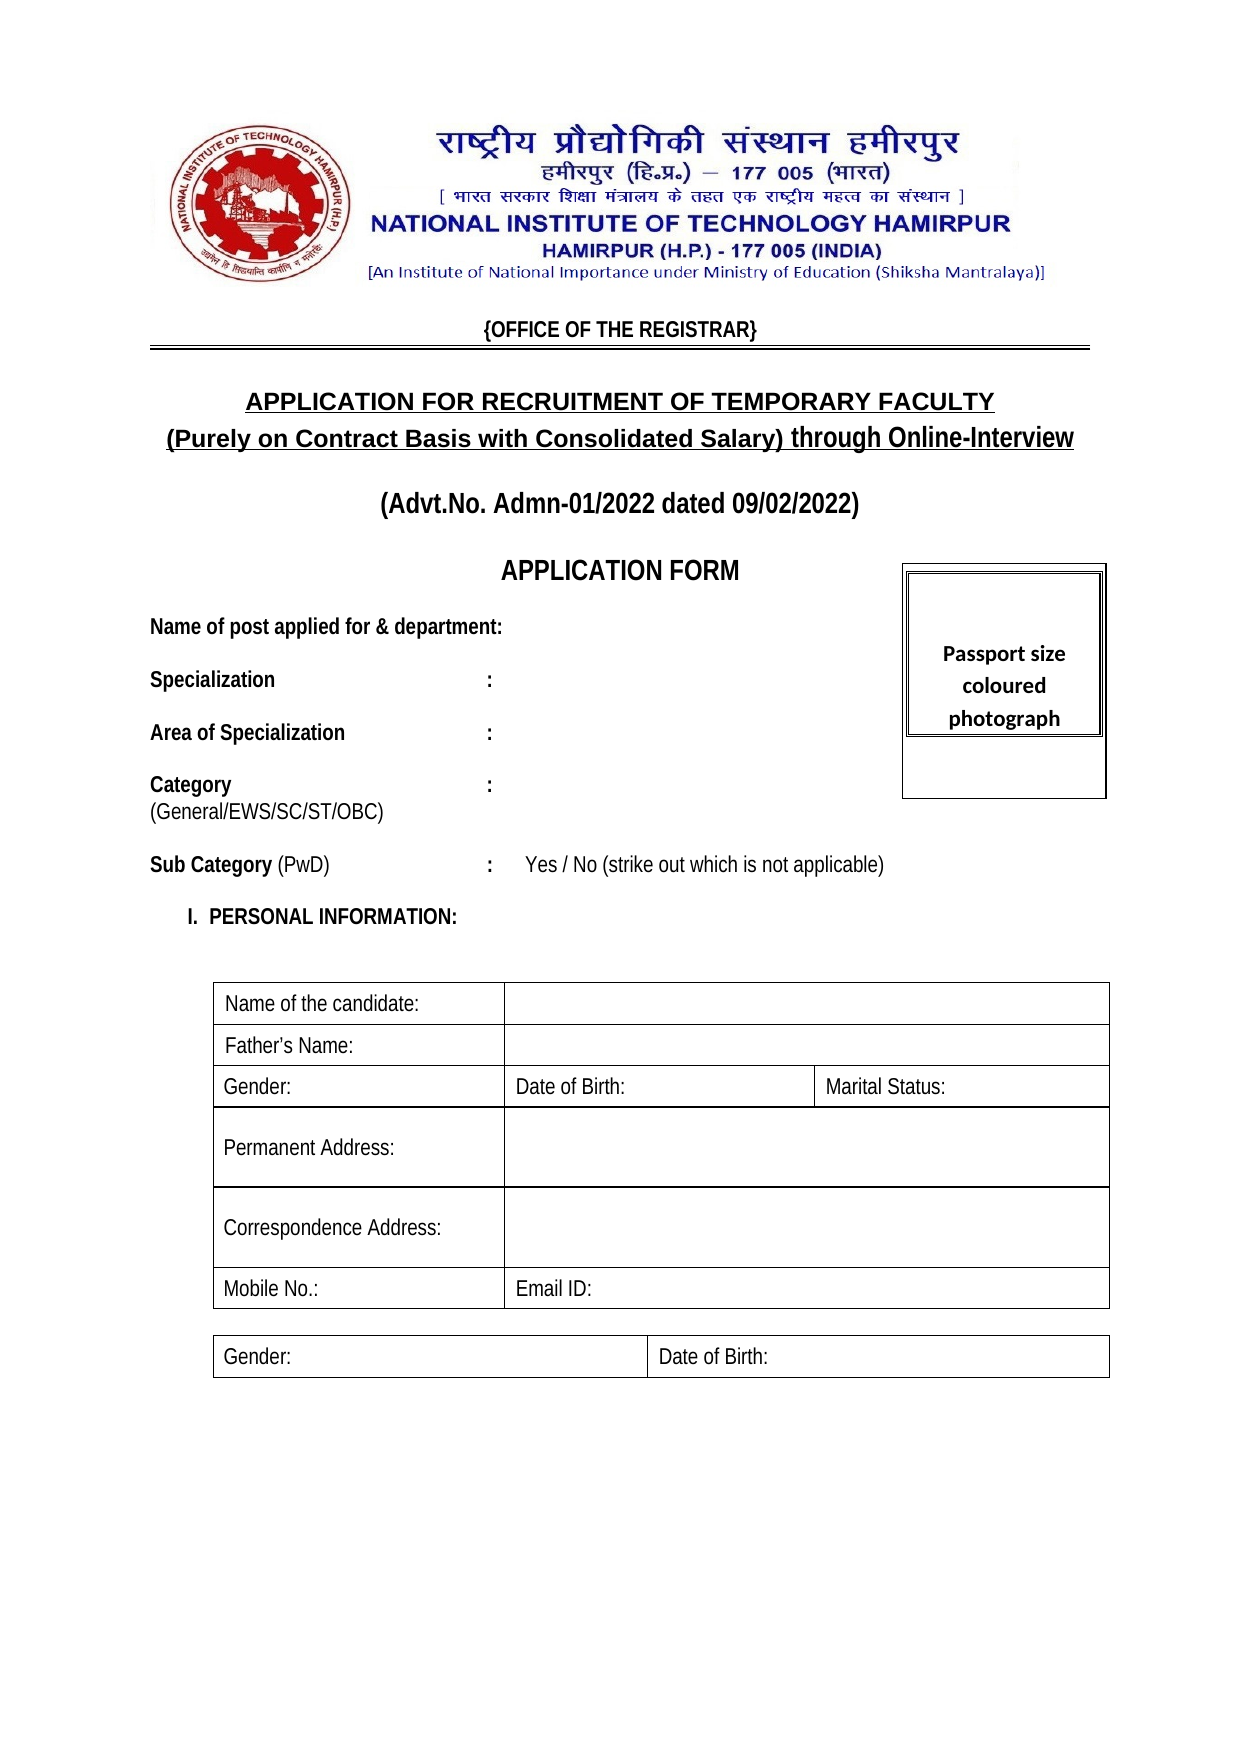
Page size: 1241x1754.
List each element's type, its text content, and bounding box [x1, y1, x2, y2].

text Category : [150, 771, 902, 798]
table_header [505, 983, 1109, 1024]
table_cell Correspondence Address: [214, 1188, 504, 1267]
text APPLICATION FOR RECRUITMENT OF TEMPORARY FACULTY [150, 387, 1090, 416]
text (General/EWS/SC/ST/OBC) [150, 798, 1090, 824]
text (Purely on Contract Basis with Consolidated Salary) through Online-Interview [150, 420, 1090, 453]
text {OFFICE OF THE REGISTRAR} [150, 316, 1090, 345]
text Sub Category (PwD) : Yes / No (strike out which is not applicable) [150, 851, 1090, 877]
text Specialization : [150, 666, 902, 692]
table_cell Mobile No.: [214, 1268, 504, 1308]
picture [150, 110, 1202, 292]
text Name of post applied for & department: [150, 613, 902, 640]
table_header Gender: [214, 1336, 647, 1377]
text (Advt.No. Admn-01/2022 dated 09/02/2022) [150, 487, 1090, 520]
table_cell Marital Status: [815, 1066, 1109, 1106]
text Area of Specialization : [150, 719, 902, 745]
table_cell Email ID: [505, 1268, 1109, 1308]
table_cell [505, 1108, 1109, 1186]
table_cell [505, 1188, 1109, 1267]
table_cell Gender: [214, 1066, 504, 1106]
text APPLICATION FORM [150, 553, 1090, 587]
table_cell Father’s Name: [214, 1025, 504, 1065]
table_header Name of the candidate: [214, 983, 504, 1024]
table_cell Permanent Address: [214, 1108, 504, 1186]
list PERSONAL INFORMATION: [187, 903, 1090, 929]
table_header Date of Birth: [648, 1336, 1109, 1377]
table_cell [505, 1025, 1109, 1065]
table_cell Date of Birth: [505, 1066, 814, 1106]
